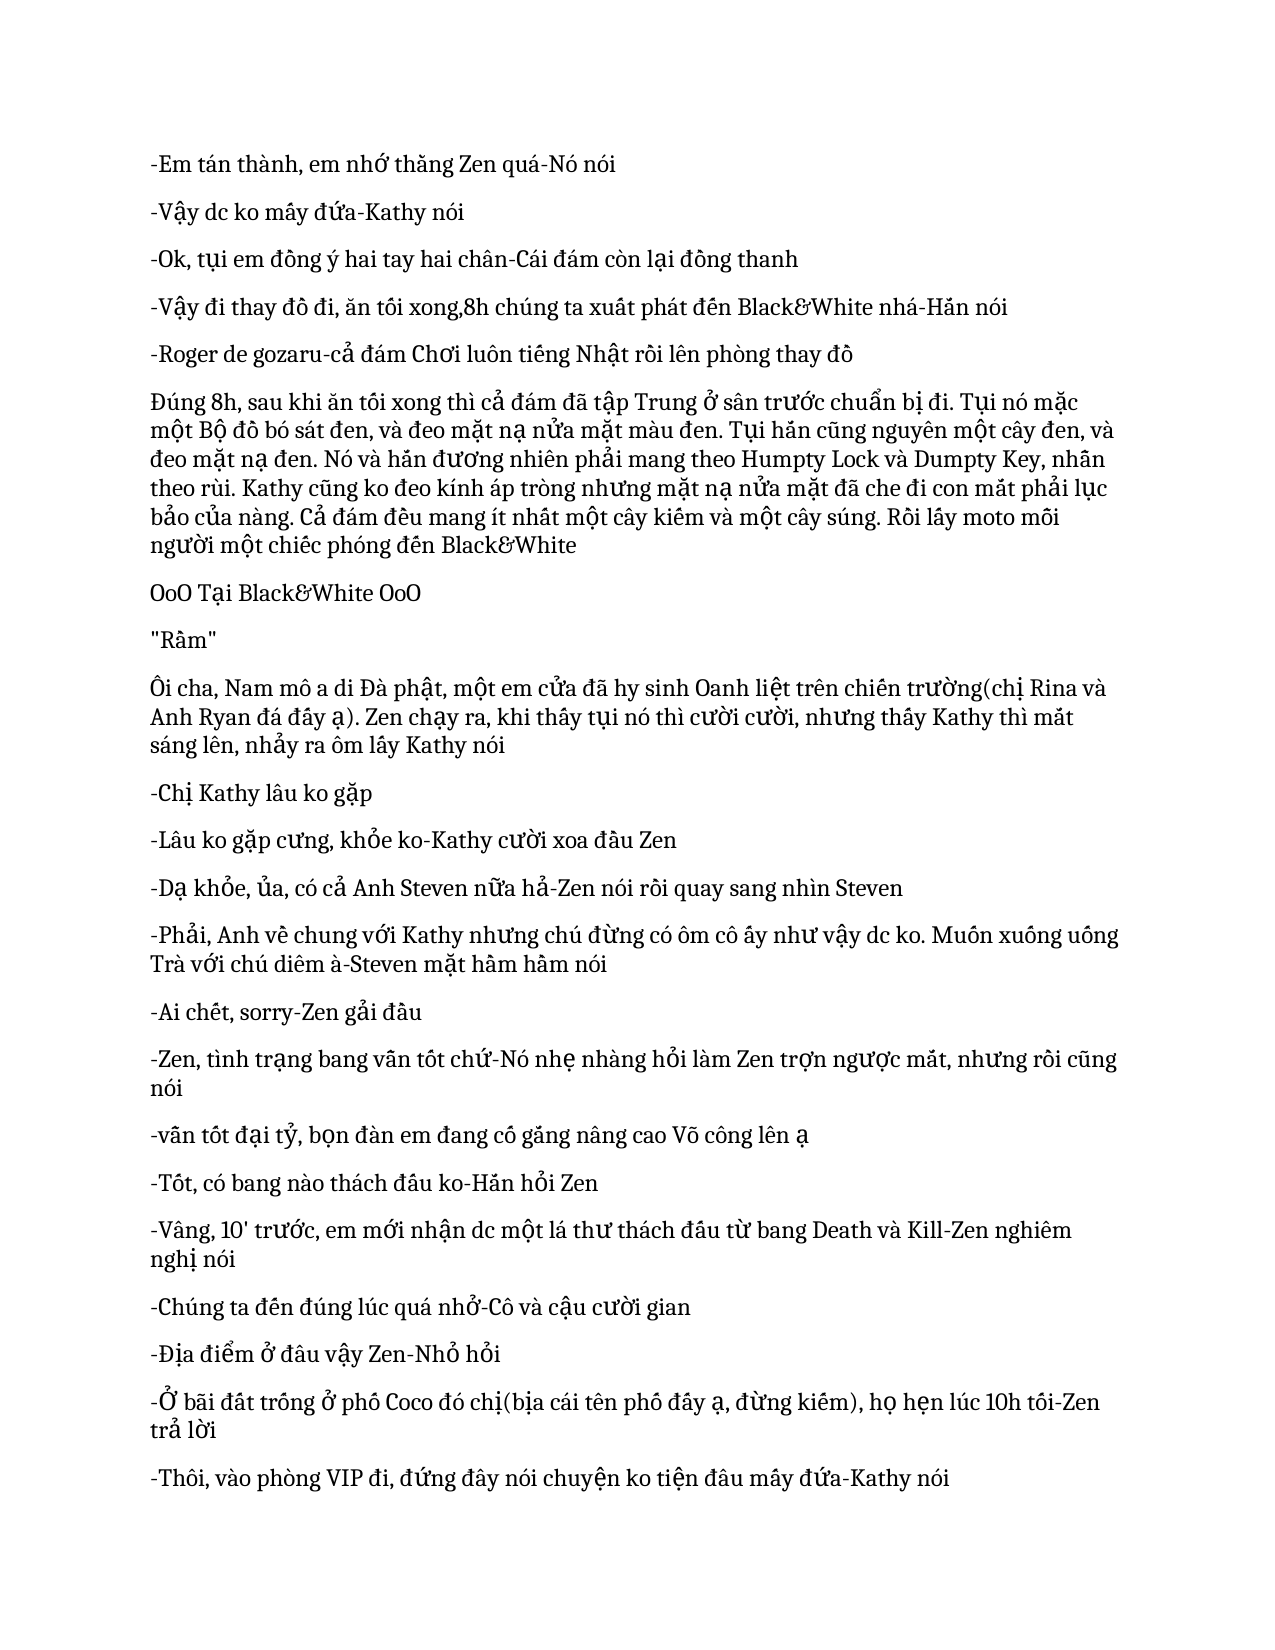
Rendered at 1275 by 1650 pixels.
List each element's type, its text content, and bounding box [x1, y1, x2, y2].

text -Vậy đi thay đồ đi, ăn tối xong,8h chúng ta xuất phát đến Black&White nhá-Hắn nói [150, 292, 1125, 321]
text OoO Tại Black&White OoO [150, 579, 1125, 607]
text -Ai chết, sorry-Zen gải đầu [150, 997, 1125, 1026]
text -Vâng, 10' trước, em mới nhận dc một lá thư thách đấu từ bang Death và Kill-Zen nghiêm nghị nói [150, 1216, 1125, 1274]
text -Phải, Anh về chung với Kathy nhưng chú đừng có ôm cô ấy như vậy dc ko. Muốn xuống uống Trà với chú diêm à-Steven mặt hầm hầm nói [150, 921, 1125, 979]
text Ôi cha, Nam mô a di Đà phật, một em cửa đã hy sinh Oanh liệt trên chiến trường(chị Rina và Anh Ryan đá đấy ạ). Zen chạy ra, khi thấy tụi nó thì cười cười, nhưng thấy Kathy thì mắt sáng lên, nhảy ra ôm lấy Kathy nói [150, 674, 1125, 760]
text -Địa điểm ở đâu vậy Zen-Nhỏ hỏi [150, 1340, 1125, 1369]
text "Rầm" [150, 626, 1125, 655]
text -Thôi, vào phòng VIP đi, đứng đây nói chuyện ko tiện đâu mấy đứa-Kathy nói [150, 1464, 1125, 1492]
text -vẫn tốt đại tỷ, bọn đàn em đang cố gắng nâng cao Võ công lên ạ [150, 1121, 1125, 1150]
text -Chúng ta đến đúng lúc quá nhở-Cô và cậu cười gian [150, 1292, 1125, 1321]
text -Ok, tụi em đồng ý hai tay hai chân-Cái đám còn lại đồng thanh [150, 245, 1125, 274]
text -Tốt, có bang nào thách đấu ko-Hắn hỏi Zen [150, 1169, 1125, 1197]
text -Dạ khỏe, ủa, có cả Anh Steven nữa hả-Zen nói rồi quay sang nhìn Steven [150, 874, 1125, 902]
text -Em tán thành, em nhớ thằng Zen quá-Nó nói [150, 150, 1125, 179]
text -Ở bãi đất trống ở phố Coco đó chị(bịa cái tên phố đấy ạ, đừng kiếm), họ hẹn lúc 10h tối-Zen trả lời [150, 1387, 1125, 1445]
text -Vậy dc ko mấy đứa-Kathy nói [150, 197, 1125, 226]
text -Roger de gozaru-cả đám Chơi luôn tiếng Nhật rồi lên phòng thay đồ [150, 340, 1125, 369]
text -Zen, tình trạng bang vẫn tốt chứ-Nó nhẹ nhàng hỏi làm Zen trợn ngược mắt, nhưng rồi cũng nói [150, 1045, 1125, 1102]
text Đúng 8h, sau khi ăn tối xong thì cả đám đã tập Trung ở sân trước chuẩn bị đi. Tụi nó mặc một Bộ đồ bó sát đen, và đeo mặt nạ nửa mặt màu đen. Tụi hắn cũng nguyên một cây đen, và đeo mặt nạ đen. Nó và hắn đương nhiên phải mang theo Humpty Lock và Dumpty Key, nhẫn theo rùi. Kathy cũng ko đeo kính áp tròng nhưng mặt nạ nửa mặt đã che đi con mắt phải lục bảo của nàng. Cả đám đều mang ít nhất một cây kiếm và một cây súng. Rồi lấy moto mỗi người một chiếc phóng đến Black&White [150, 387, 1125, 560]
text -Lâu ko gặp cưng, khỏe ko-Kathy cười xoa đầu Zen [150, 826, 1125, 855]
text -Chị Kathy lâu ko gặp [150, 779, 1125, 807]
